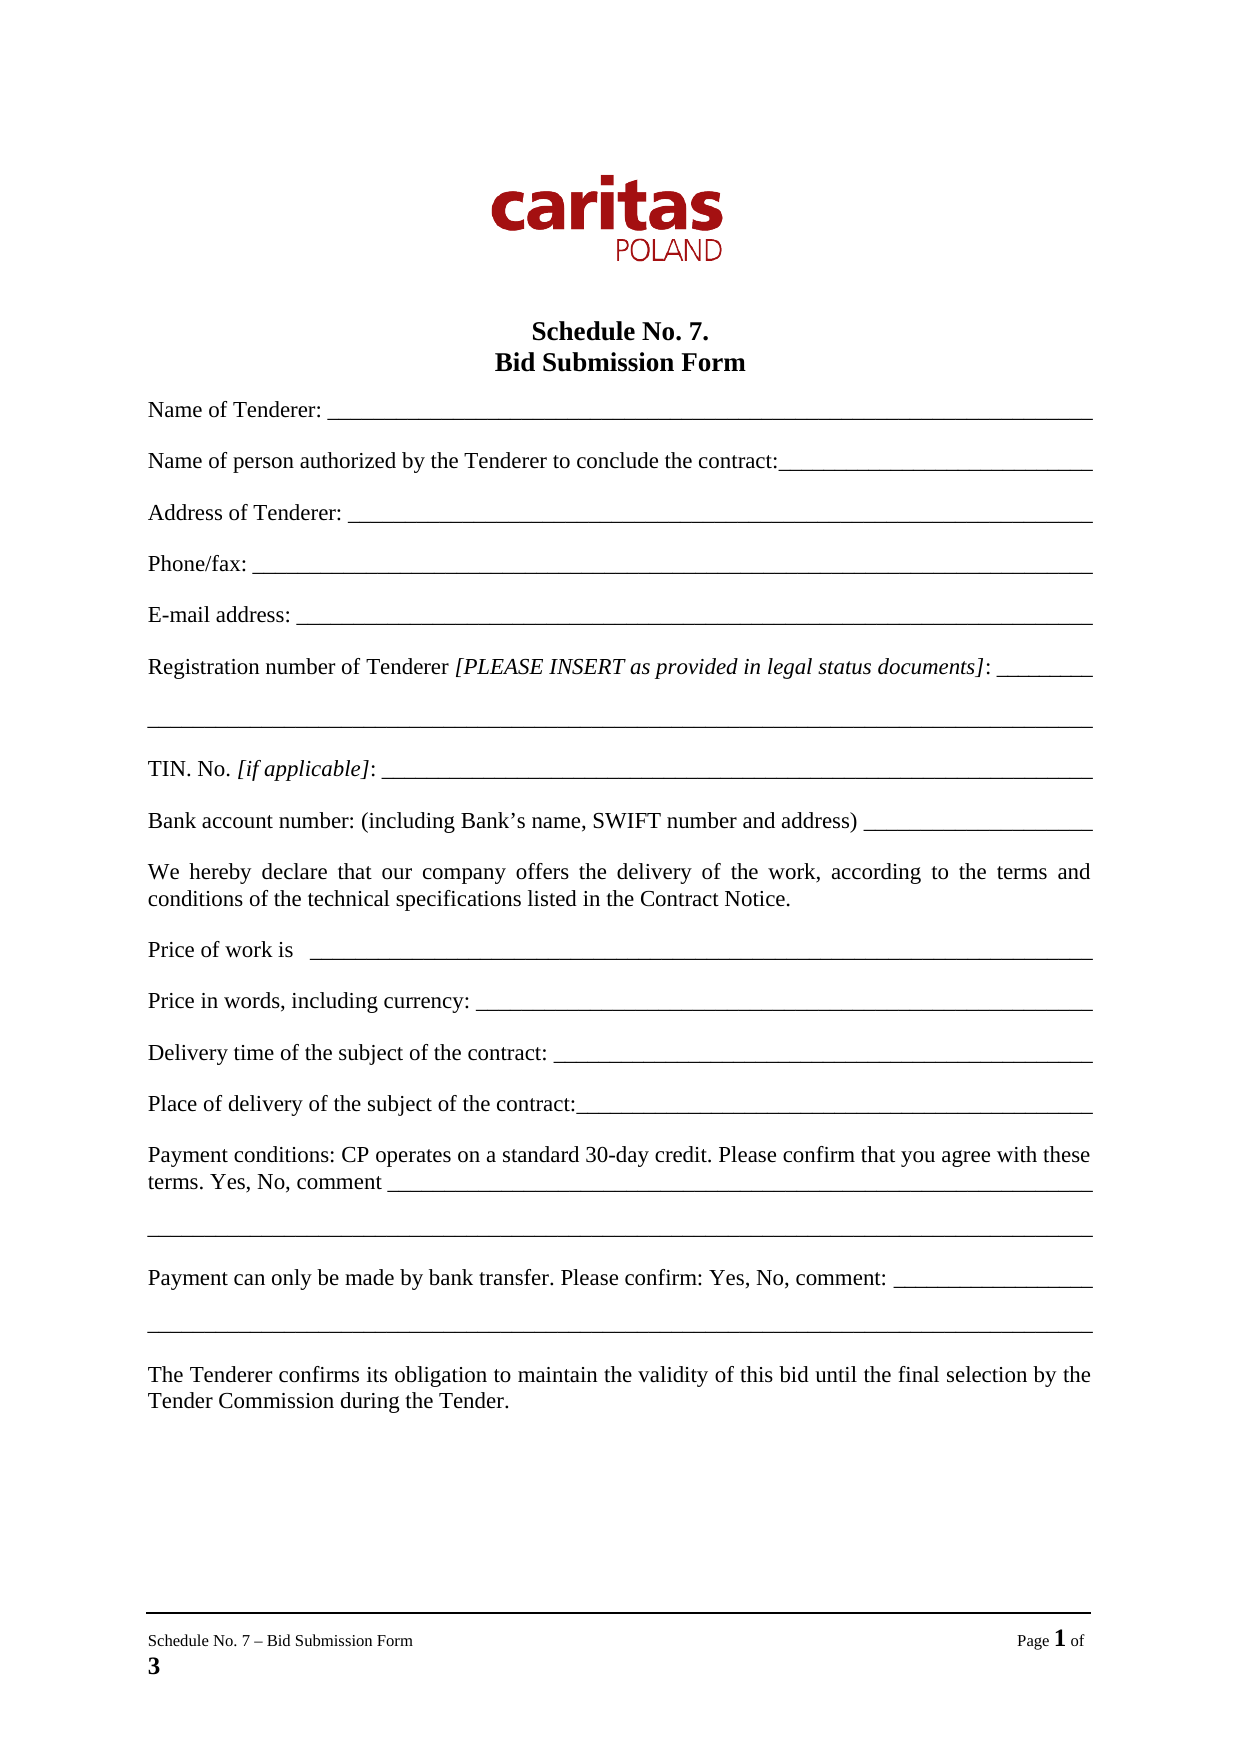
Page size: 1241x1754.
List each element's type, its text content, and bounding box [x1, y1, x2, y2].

text E-mail address: [148, 601, 1093, 628]
text Delivery time of the subject of the contract: [148, 1039, 1093, 1065]
text Price of work is [148, 936, 1093, 962]
text We hereby declare that our company offers the delivery of the work, according to the terms and conditions of the technical specifications listed in the Contract Notice. [148, 858, 1093, 911]
text The Tenderer confirms its obligation to maintain the validity of this bid until the final selection by the Tender Commission during the Tender. [148, 1361, 1093, 1413]
text Payment can only be made by bank transfer. Please confirm: Yes, No, comment: [148, 1264, 1093, 1291]
text Address of Tenderer: [148, 499, 1093, 525]
text Registration number of Tenderer [PLEASE INSERT as provided in legal status documents]: [148, 653, 1093, 679]
text Place of delivery of the subject of the contract: [148, 1090, 1093, 1116]
text Name of Tenderer: [148, 396, 1093, 422]
text Bank account number: (including Bank’s name, SWIFT number and address) [148, 807, 1093, 833]
picture [450, 147, 791, 278]
list Schedule No. 7. Bid Submission Form [148, 315, 1093, 377]
text Price in words, including currency: [148, 987, 1093, 1014]
text TIN. No. [if applicable]: [148, 756, 1093, 782]
text Payment conditions: CP operates on a standard 30-day credit. Please confirm that you agree with these terms. Yes, No, comment [148, 1141, 1093, 1194]
text Name of person authorized by the Tenderer to conclude the contract: [148, 447, 1093, 474]
text Phone/fax: [148, 550, 1093, 576]
